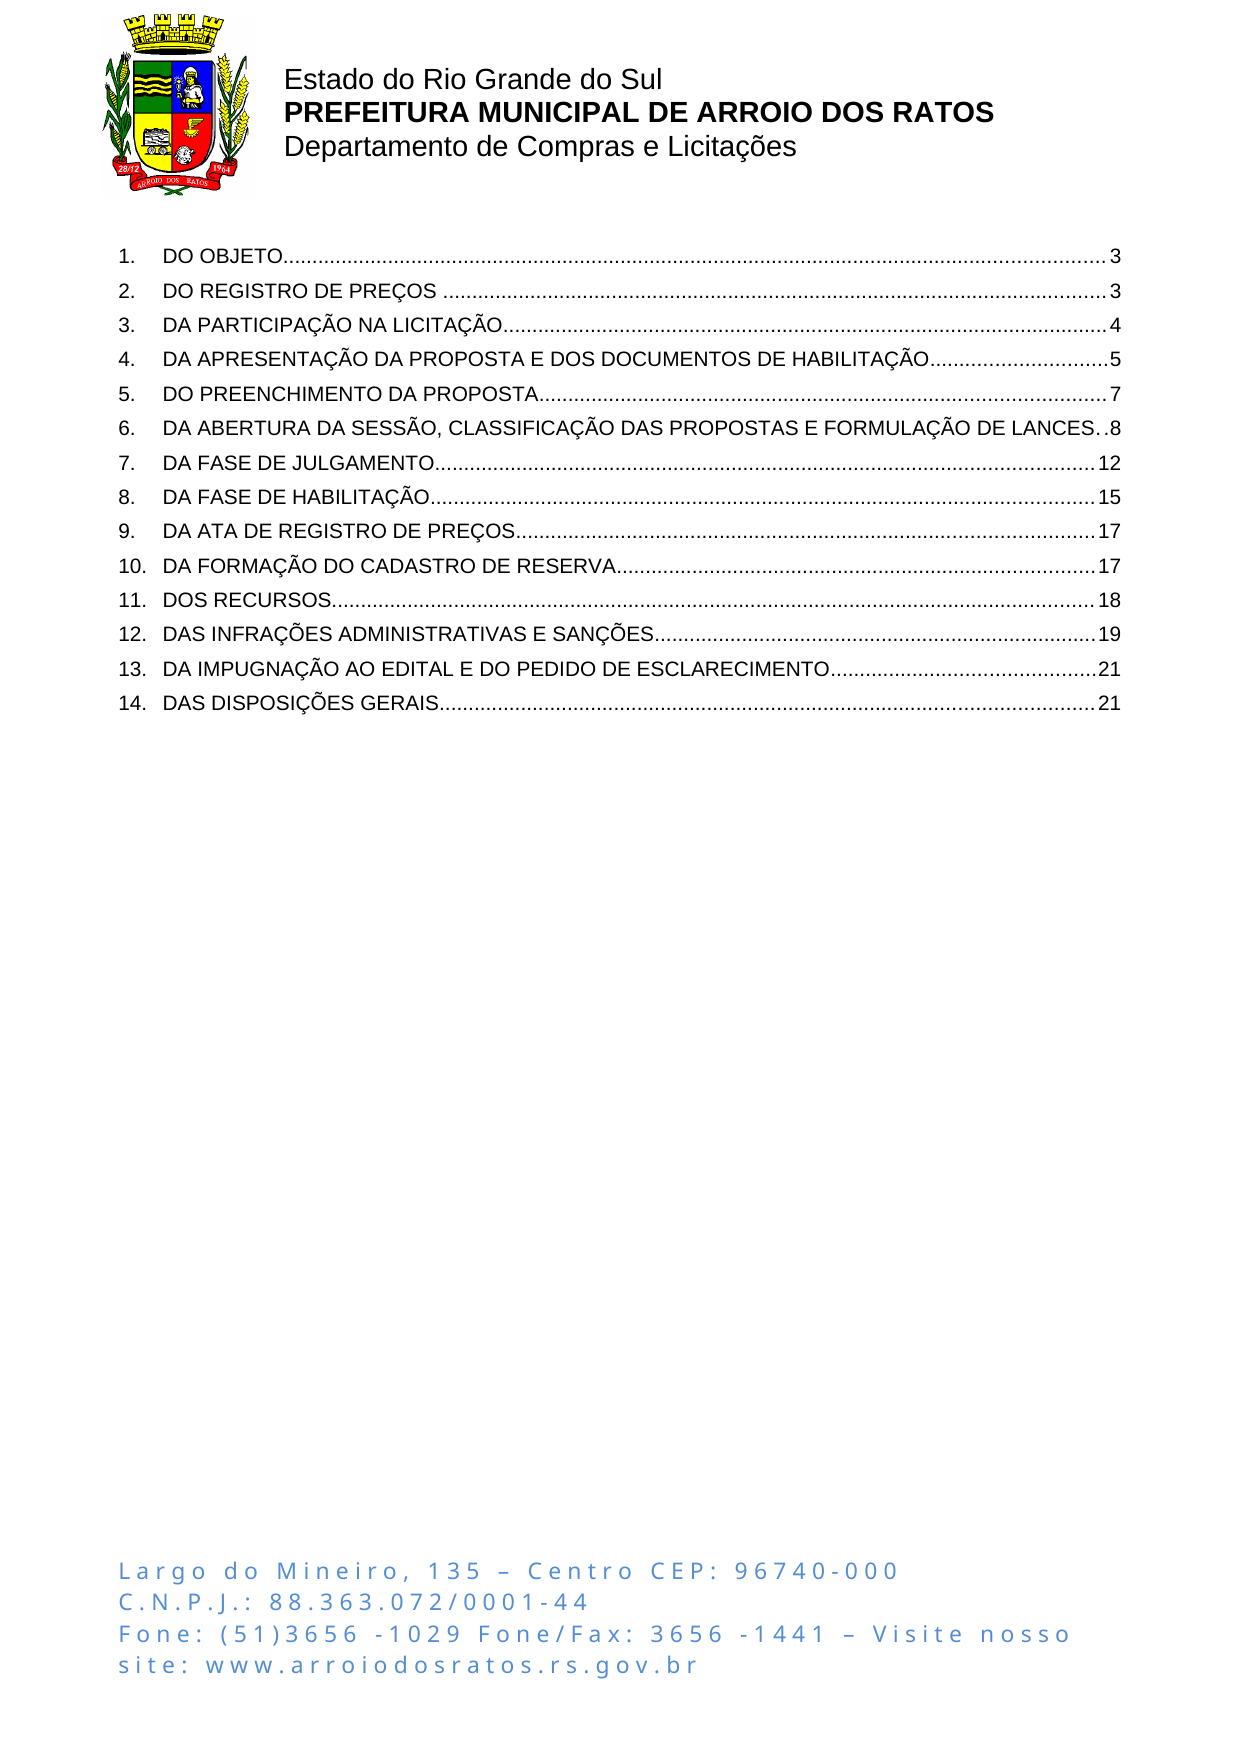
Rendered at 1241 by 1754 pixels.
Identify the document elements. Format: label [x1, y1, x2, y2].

picture [100, 12, 257, 198]
